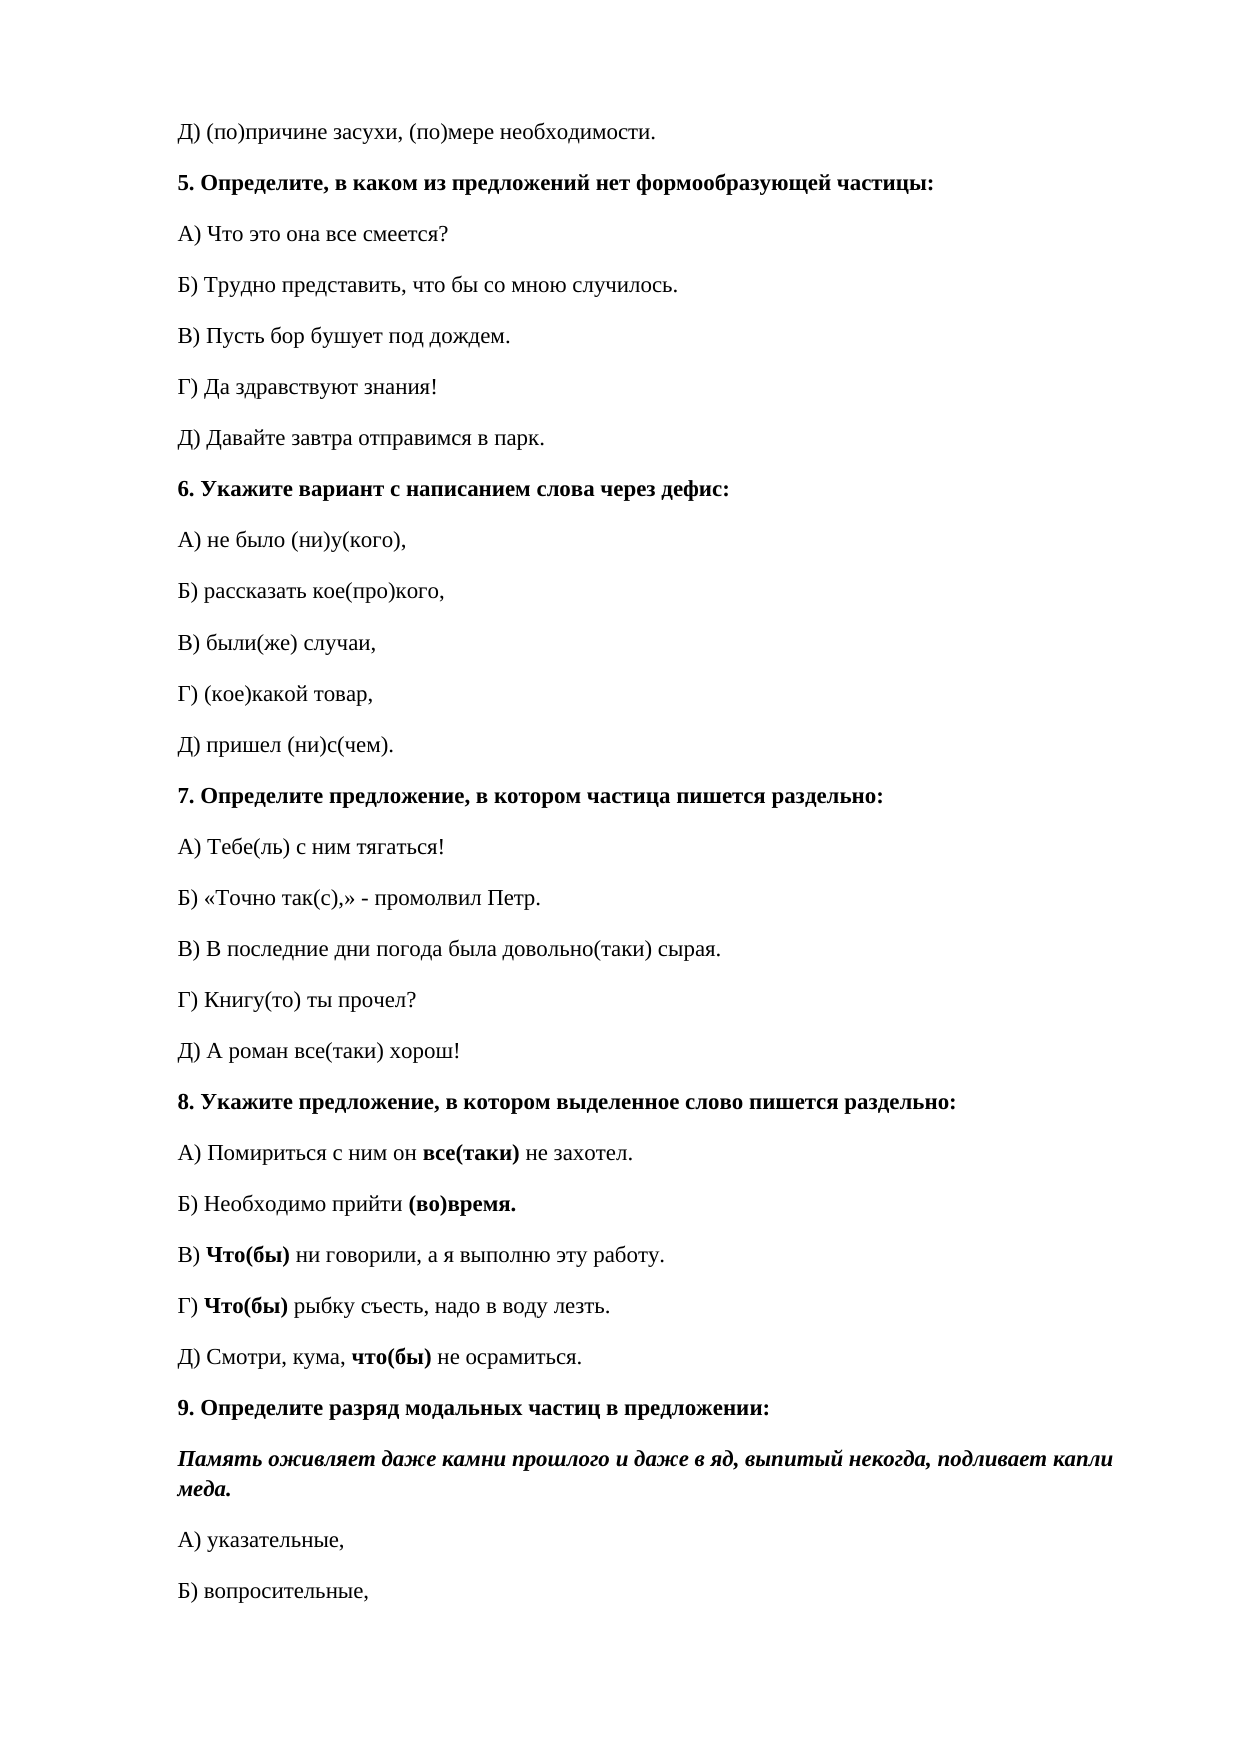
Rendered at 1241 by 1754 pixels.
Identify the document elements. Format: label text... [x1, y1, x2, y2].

text Д) Давайте завтра отправимся в парк. [177, 424, 1152, 451]
text Г) Что(бы) рыбку съесть, надо в воду лезть. [177, 1292, 1152, 1318]
text Б) Трудно представить, что бы со мною случилось. [177, 271, 1152, 298]
text А) Помириться с ним он все(таки) не захотел. [177, 1139, 1152, 1165]
text 7. Определите предложение, в котором частица пишется раздельно: [177, 782, 1152, 808]
text 5. Определите, в каком из предложений нет формообразующей частицы: [177, 169, 1152, 196]
text Б) «Точно так(с),» - промолвил Петр. [177, 884, 1152, 910]
text Память оживляет даже камни прошлого и даже в яд, выпитый некогда, подливает капли меда. [177, 1445, 1152, 1502]
text Д) пришел (ни)с(чем). [177, 731, 1152, 757]
text 6. Укажите вариант с написанием слова через дефис: [177, 475, 1152, 502]
text Д) (по)причине засухи, (по)мере необходимости. [177, 118, 1152, 144]
text 8. Укажите предложение, в котором выделенное слово пишется раздельно: [177, 1088, 1152, 1114]
text А) не было (ни)у(кого), [177, 526, 1152, 553]
text А) указательные, [177, 1526, 1152, 1553]
text Г) Книгу(то) ты прочел? [177, 986, 1152, 1012]
text В) В последние дни погода была довольно(таки) сырая. [177, 935, 1152, 961]
text А) Что это она все смеется? [177, 220, 1152, 247]
text В) были(же) случаи, [177, 628, 1152, 655]
text Д) А роман все(таки) хорош! [177, 1037, 1152, 1063]
text 9. Определите разряд модальных частиц в предложении: [177, 1394, 1152, 1421]
text В) Пусть бор бушует под дождем. [177, 322, 1152, 349]
text Г) (кое)какой товар, [177, 679, 1152, 706]
text Д) Смотри, кума, что(бы) не осрамиться. [177, 1343, 1152, 1369]
text В) Что(бы) ни говорили, а я выполню эту работу. [177, 1241, 1152, 1267]
text А) Тебе(ль) с ним тягаться! [177, 833, 1152, 859]
text Г) Да здравствуют знания! [177, 373, 1152, 400]
text Б) рассказать кое(про)кого, [177, 577, 1152, 604]
text Б) вопросительные, [177, 1577, 1152, 1604]
text Б) Необходимо прийти (во)время. [177, 1190, 1152, 1216]
